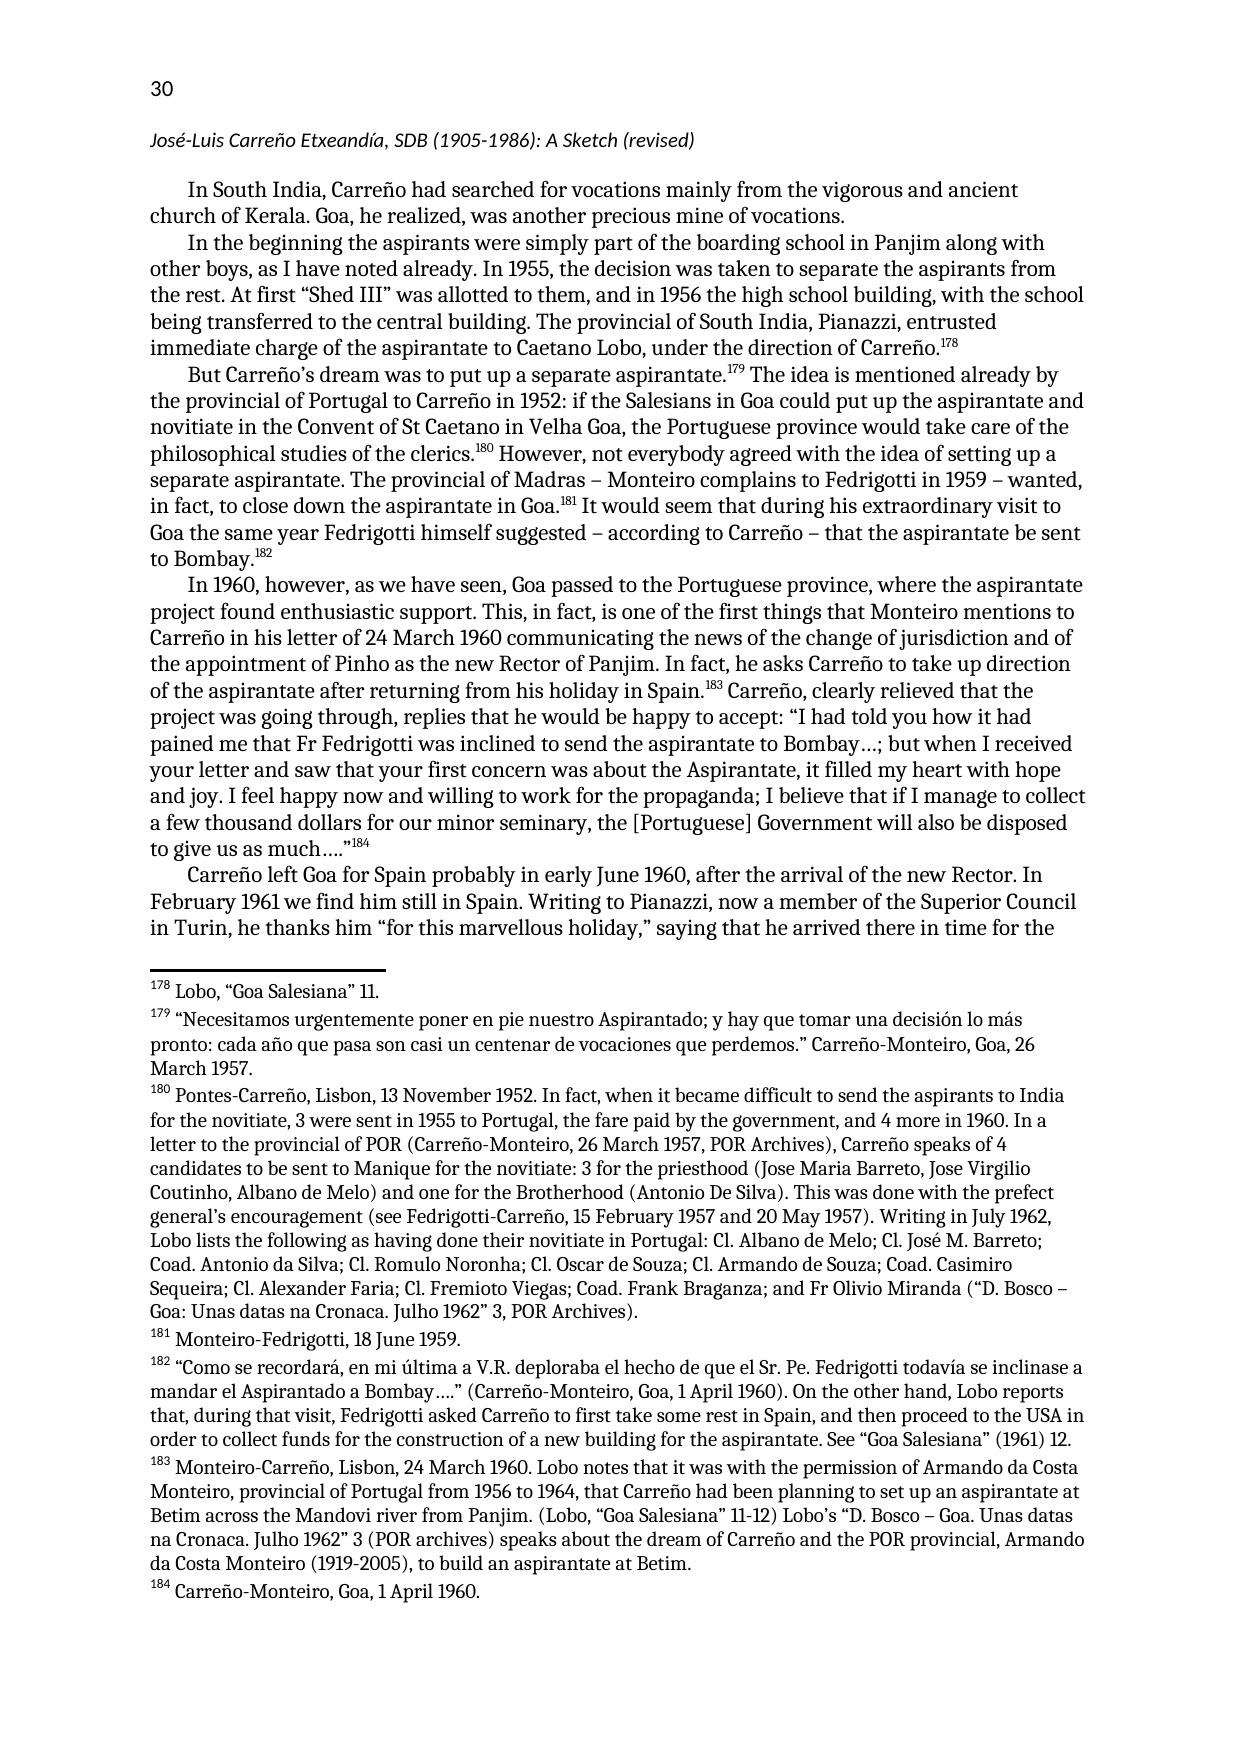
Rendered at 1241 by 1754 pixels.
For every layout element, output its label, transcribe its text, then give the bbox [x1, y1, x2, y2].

text Carreño left Goa for Spain probably in early June 1960, after the arrival of the new Rector. In February 1961 we find him still in Spain. Writing to Pianazzi, now a member of the Superior Council in Turin, he thanks him “for this marvellous holiday,” saying that he arrived there in time for the 75th anniversary of Don Bosco’s visit to that city. He reports that he is still in the process of publishing his Marian Meditations, which would serve in his fundraising campaign for the aspirantate project in Goa. He then adds with uncanny prescience: “Even if I were not to return to Goa, what a consolation it would be for me to know that a new centre of vocations there would continue to multiply the good....” [150, 862, 1090, 941]
text But Carreño’s dream was to put up a separate aspirantate. The idea is mentioned already by the provincial of Portugal to Carreño in 1952: if the Salesians in Goa could put up the aspirantate and novitiate in the Convent of St Caetano in Velha Goa, the Portuguese province would take care of the philosophical studies of the clerics. However, not everybody agreed with the idea of setting up a separate aspirantate. The provincial of Madras – Monteiro complains to Fedrigotti in 1959 – wanted, in fact, to close down the aspirantate in Goa. It would seem that during his extraordinary visit to Goa the same year Fedrigotti himself suggested – according to Carreño – that the aspirantate be sent to Bombay. [150, 361, 1090, 572]
text In South India, Carreño had searched for vocations mainly from the vigorous and ancient church of Kerala. Goa, he realized, was another precious mine of vocations. [150, 177, 1090, 229]
text In the beginning the aspirants were simply part of the boarding school in Panjim along with other boys, as I have noted already. In 1955, the decision was taken to separate the aspirants from the rest. At first “Shed III” was allotted to them, and in 1956 the high school building, with the school being transferred to the central building. The provincial of South India, Pianazzi, entrusted immediate charge of the aspirantate to Caetano Lobo, under the direction of Carreño. [150, 229, 1090, 361]
text In 1960, however, as we have seen, Goa passed to the Portuguese province, where the aspirantate project found enthusiastic support. This, in fact, is one of the first things that Monteiro mentions to Carreño in his letter of 24 March 1960 communicating the news of the change of jurisdiction and of the appointment of Pinho as the new Rector of Panjim. In fact, he asks Carreño to take up direction of the aspirantate after returning from his holiday in Spain. Carreño, clearly relieved that the project was going through, replies that he would be happy to accept: “I had told you how it had pained me that Fr Fedrigotti was inclined to send the aspirantate to Bombay…; but when I received your letter and saw that your first concern was about the Aspirantate, it filled my heart with hope and joy. I feel happy now and willing to work for the propaganda; I believe that if I manage to collect a few thousand dollars for our minor seminary, the [Portuguese] Government will also be disposed to give us as much….” [150, 572, 1090, 862]
